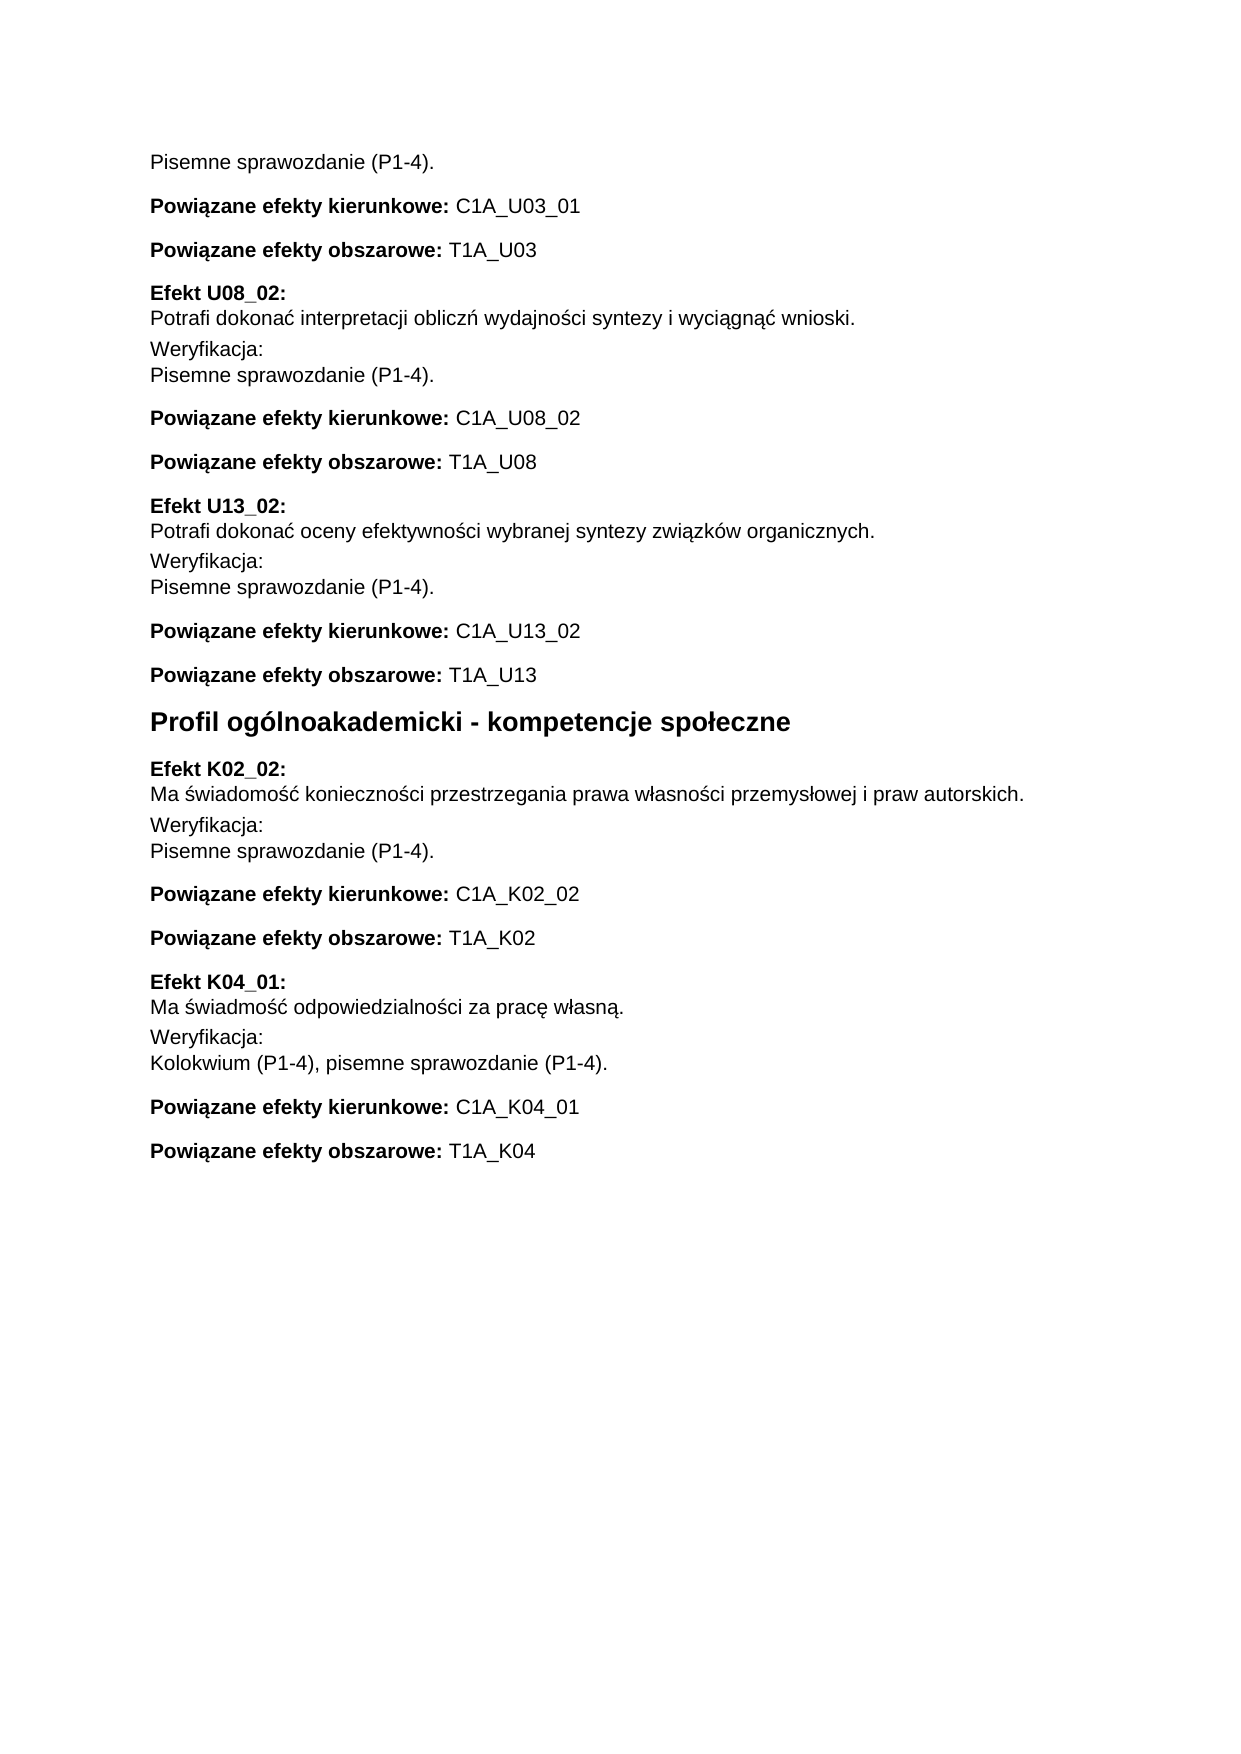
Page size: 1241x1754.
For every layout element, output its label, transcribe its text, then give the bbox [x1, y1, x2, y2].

text Pisemne sprawozdanie (P1-4). [150, 838, 1090, 862]
text Powiązane efekty kierunkowe: C1A_K04_01 [150, 1095, 1090, 1119]
text Powiązane efekty kierunkowe: C1A_U13_02 [150, 619, 1090, 643]
text Powiązane efekty obszarowe: T1A_U13 [150, 662, 1090, 686]
text Powiązane efekty obszarowe: T1A_K04 [150, 1138, 1090, 1162]
text Efekt K04_01: [150, 970, 1090, 994]
text Powiązane efekty kierunkowe: C1A_U08_02 [150, 406, 1090, 430]
text Weryfikacja: [150, 1025, 1090, 1049]
text Efekt U13_02: [150, 494, 1090, 518]
text Weryfikacja: [150, 549, 1090, 573]
text Powiązane efekty obszarowe: T1A_U03 [150, 237, 1090, 261]
text Ma świadmość odpowiedzialności za pracę własną. [150, 995, 1090, 1019]
text Ma świadomość konieczności przestrzegania prawa własności przemysłowej i praw autorskich. [150, 782, 1090, 806]
text Potrafi dokonać interpretacji obliczń wydajności syntezy i wyciągnąć wnioski. [150, 306, 1090, 330]
text Pisemne sprawozdanie (P1-4). [150, 150, 1090, 174]
text Powiązane efekty kierunkowe: C1A_U03_01 [150, 194, 1090, 218]
text Powiązane efekty obszarowe: T1A_U08 [150, 450, 1090, 474]
text Powiązane efekty obszarowe: T1A_K02 [150, 926, 1090, 950]
text Efekt U08_02: [150, 281, 1090, 305]
text Weryfikacja: [150, 812, 1090, 836]
text Efekt K02_02: [150, 757, 1090, 781]
text Weryfikacja: [150, 336, 1090, 360]
text Powiązane efekty kierunkowe: C1A_K02_02 [150, 882, 1090, 906]
subtitle Profil ogólnoakademicki - kompetencje społeczne [150, 706, 1090, 737]
text Kolokwium (P1-4), pisemne sprawozdanie (P1-4). [150, 1051, 1090, 1075]
text Potrafi dokonać oceny efektywności wybranej syntezy związków organicznych. [150, 519, 1090, 543]
text Pisemne sprawozdanie (P1-4). [150, 575, 1090, 599]
text Pisemne sprawozdanie (P1-4). [150, 362, 1090, 386]
